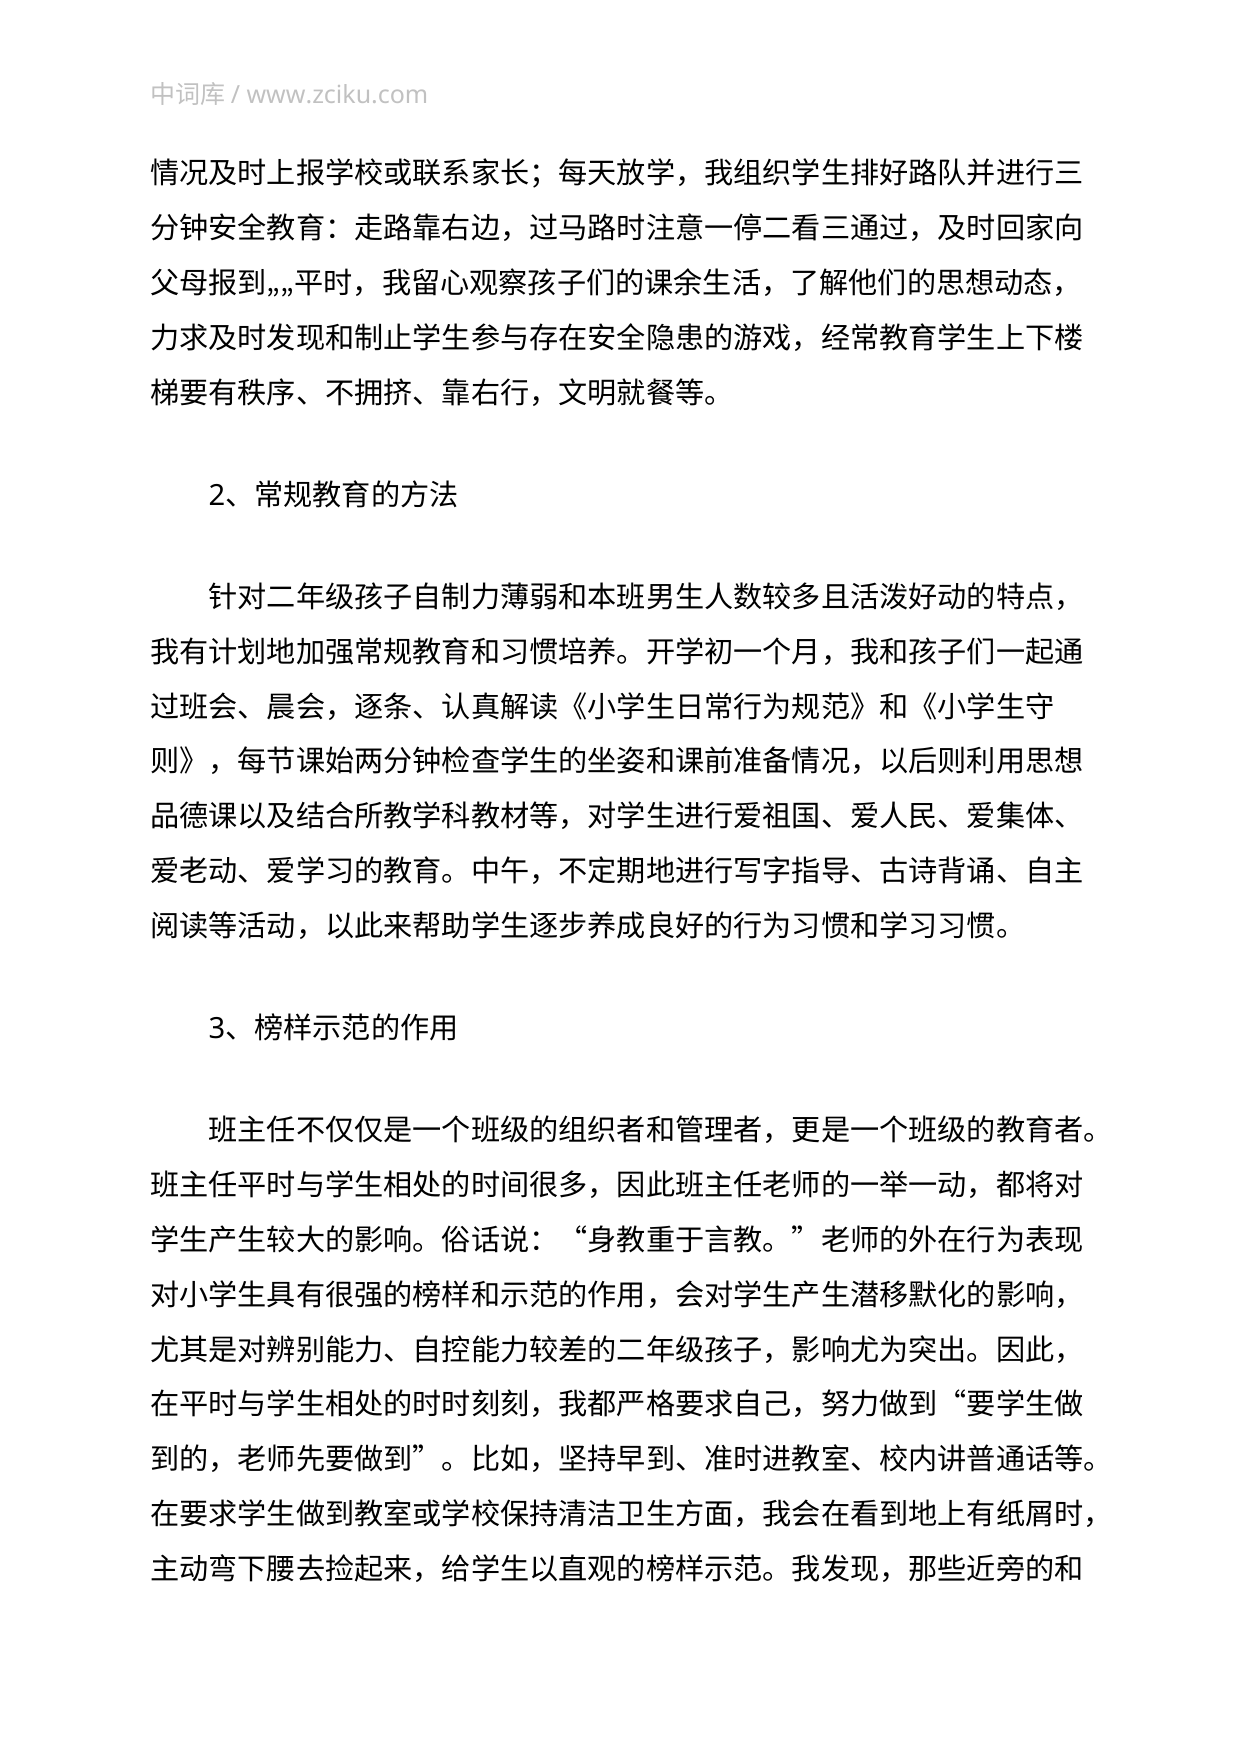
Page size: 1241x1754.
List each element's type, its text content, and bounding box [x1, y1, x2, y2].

text 针对二年级孩子自制力薄弱和本班男生人数较多且活泼好动的特点，我有计划地加强常规教育和习惯培养。开学初一个月，我和孩子们一起通过班会、晨会，逐条、认真解读《小学生日常行为规范》和《小学生守则》，每节课始两分钟检查学生的坐姿和课前准备情况，以后则利用思想品德课以及结合所教学科教材等，对学生进行爱祖国、爱人民、爱集体、爱老动、爱学习的教育。中午，不定期地进行写字指导、古诗背诵、自主阅读等活动，以此来帮助学生逐步养成良好的行为习惯和学习习惯。 [150, 573, 1090, 945]
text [150, 1106, 1090, 1588]
text 2、常规教育的方法 [150, 471, 1090, 514]
text 3、榜样示范的作用 [150, 1004, 1090, 1047]
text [150, 150, 1090, 412]
